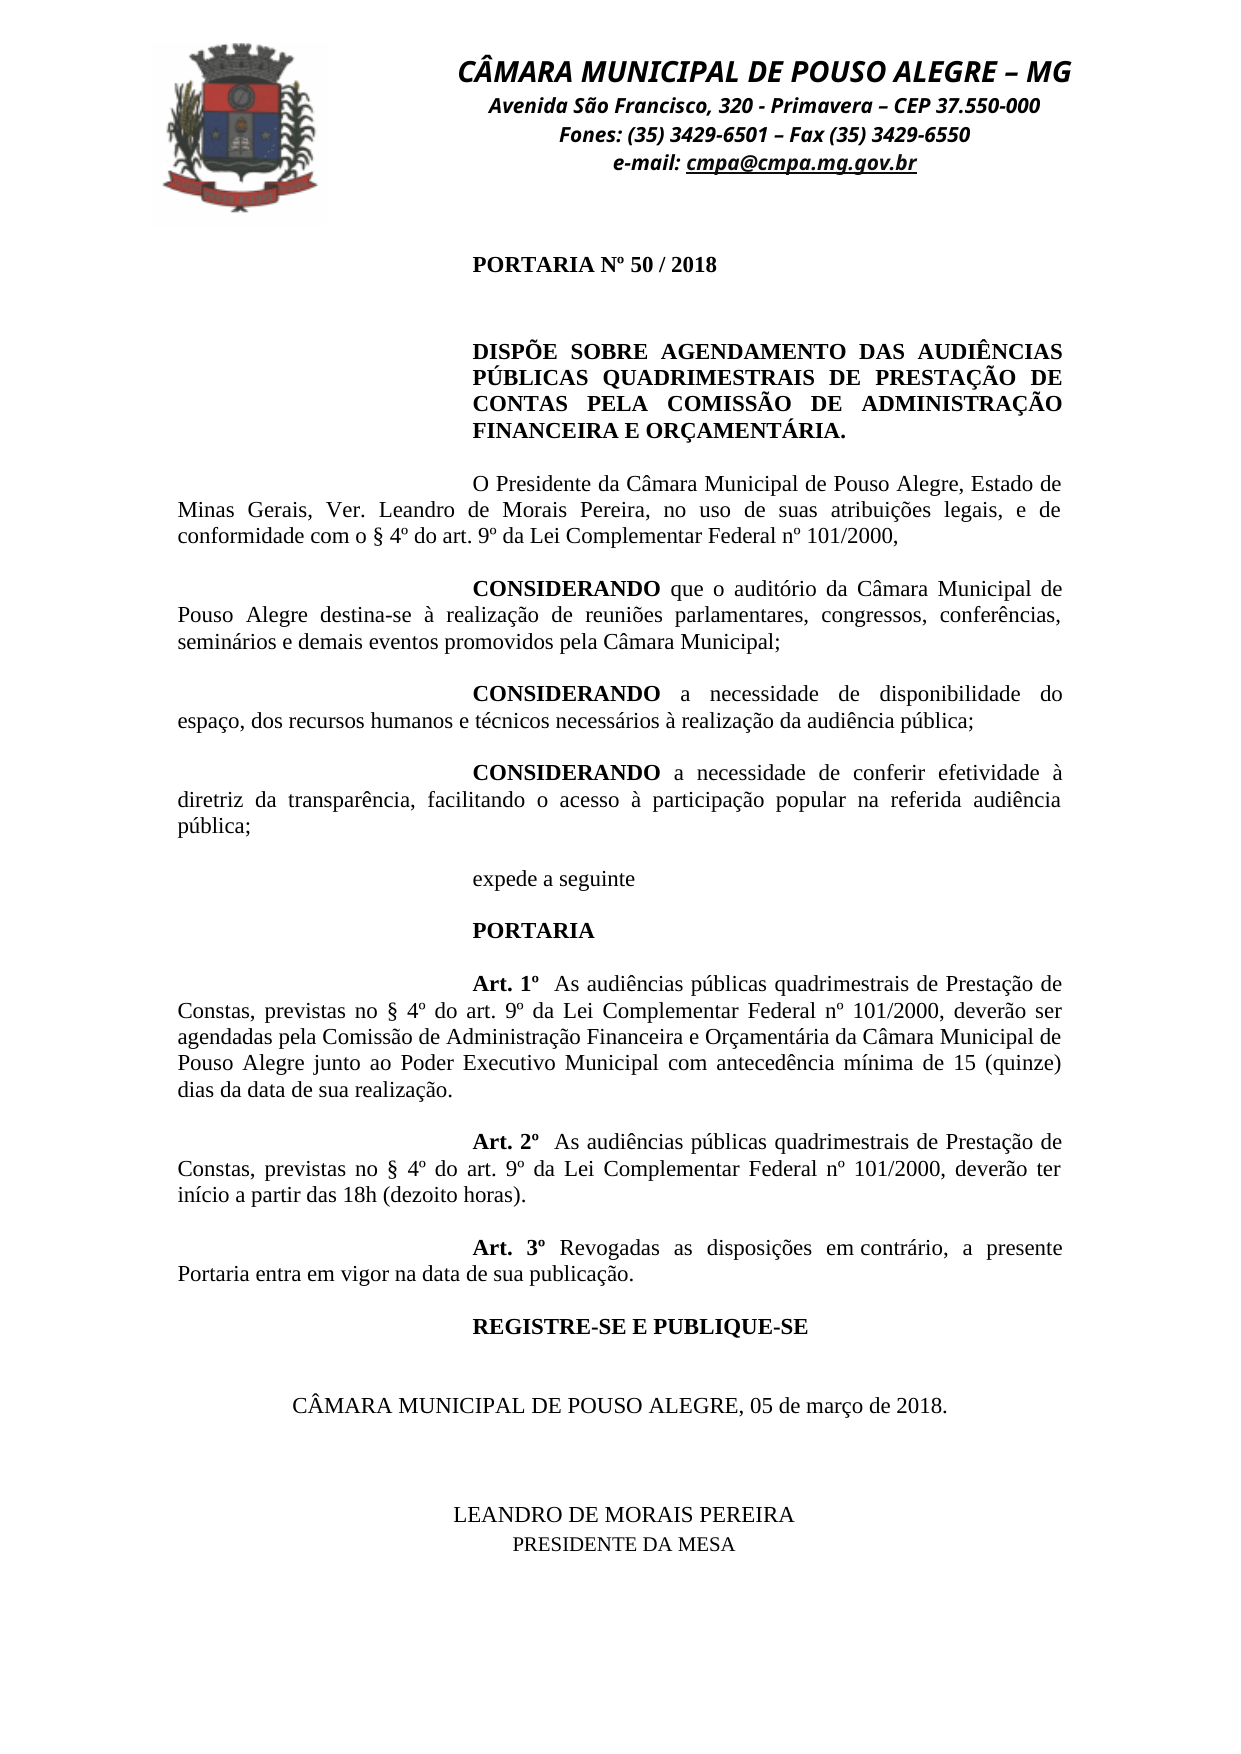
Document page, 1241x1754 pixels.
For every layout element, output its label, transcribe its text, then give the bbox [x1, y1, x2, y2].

table_header LEANDRO DE MORAIS PEREIRA [170, 1501, 1078, 1531]
text PORTARIA Nº 50 / 2018 [472, 251, 1063, 277]
text REGISTRE-SE E PUBLIQUE-SE [177, 1313, 1063, 1339]
text CONSIDERANDO a necessidade de conferir efetividade à diretriz da transparência, facilitando o acesso à participação popular na referida audiência pública; [177, 759, 1063, 838]
table_cell PRESIDENTE DA MESA [170, 1531, 1078, 1560]
text CONSIDERANDO a necessidade de disponibilidade do espaço, dos recursos humanos e técnicos necessários à realização da audiência pública; [177, 680, 1063, 733]
text PORTARIA [472, 918, 1063, 944]
text Art. 2º As audiências públicas quadrimestrais de Prestação de Constas, previstas no § 4º do art. 9º da Lei Complementar Federal nº 101/2000, deverão ter início a partir das 18h (dezoito horas). [177, 1128, 1063, 1207]
text CONSIDERANDO que o auditório da Câmara Municipal de Pouso Alegre destina-se à realização de reuniões parlamentares, congressos, conferências, seminários e demais eventos promovidos pela Câmara Municipal; [177, 575, 1063, 654]
text CÂMARA MUNICIPAL DE POUSO ALEGRE, 05 de março de 2018. [177, 1392, 1063, 1418]
text O Presidente da Câmara Municipal de Pouso Alegre, Estado de Minas Gerais, Ver. Leandro de Morais Pereira, no uso de suas atribuições legais, e de conformidade com o § 4º do art. 9º da Lei Complementar Federal nº 101/2000, [177, 469, 1063, 549]
text expede a seguinte [472, 865, 945, 891]
text Art. 3º Revogadas as disposições em contrário, a presente Portaria entra em vigor na data de sua publicação. [177, 1234, 1063, 1287]
text DISPÕE SOBRE AGENDAMENTO DAS AUDIÊNCIAS PÚBLICAS QUADRIMESTRAIS DE PRESTAÇÃO DE CONTAS PELA COMISSÃO DE ADMINISTRAÇÃO FINANCEIRA E ORÇAMENTÁRIA. [472, 338, 1063, 443]
text Art. 1º As audiências públicas quadrimestrais de Prestação de Constas, previstas no § 4º do art. 9º da Lei Complementar Federal nº 101/2000, deverão ser agendadas pela Comissão de Administração Financeira e Orçamentária da Câmara Municipal de Pouso Alegre junto ao Poder Executivo Municipal com antecedência mínima de 15 (quinze) dias da data de sua realização. [177, 970, 1063, 1102]
